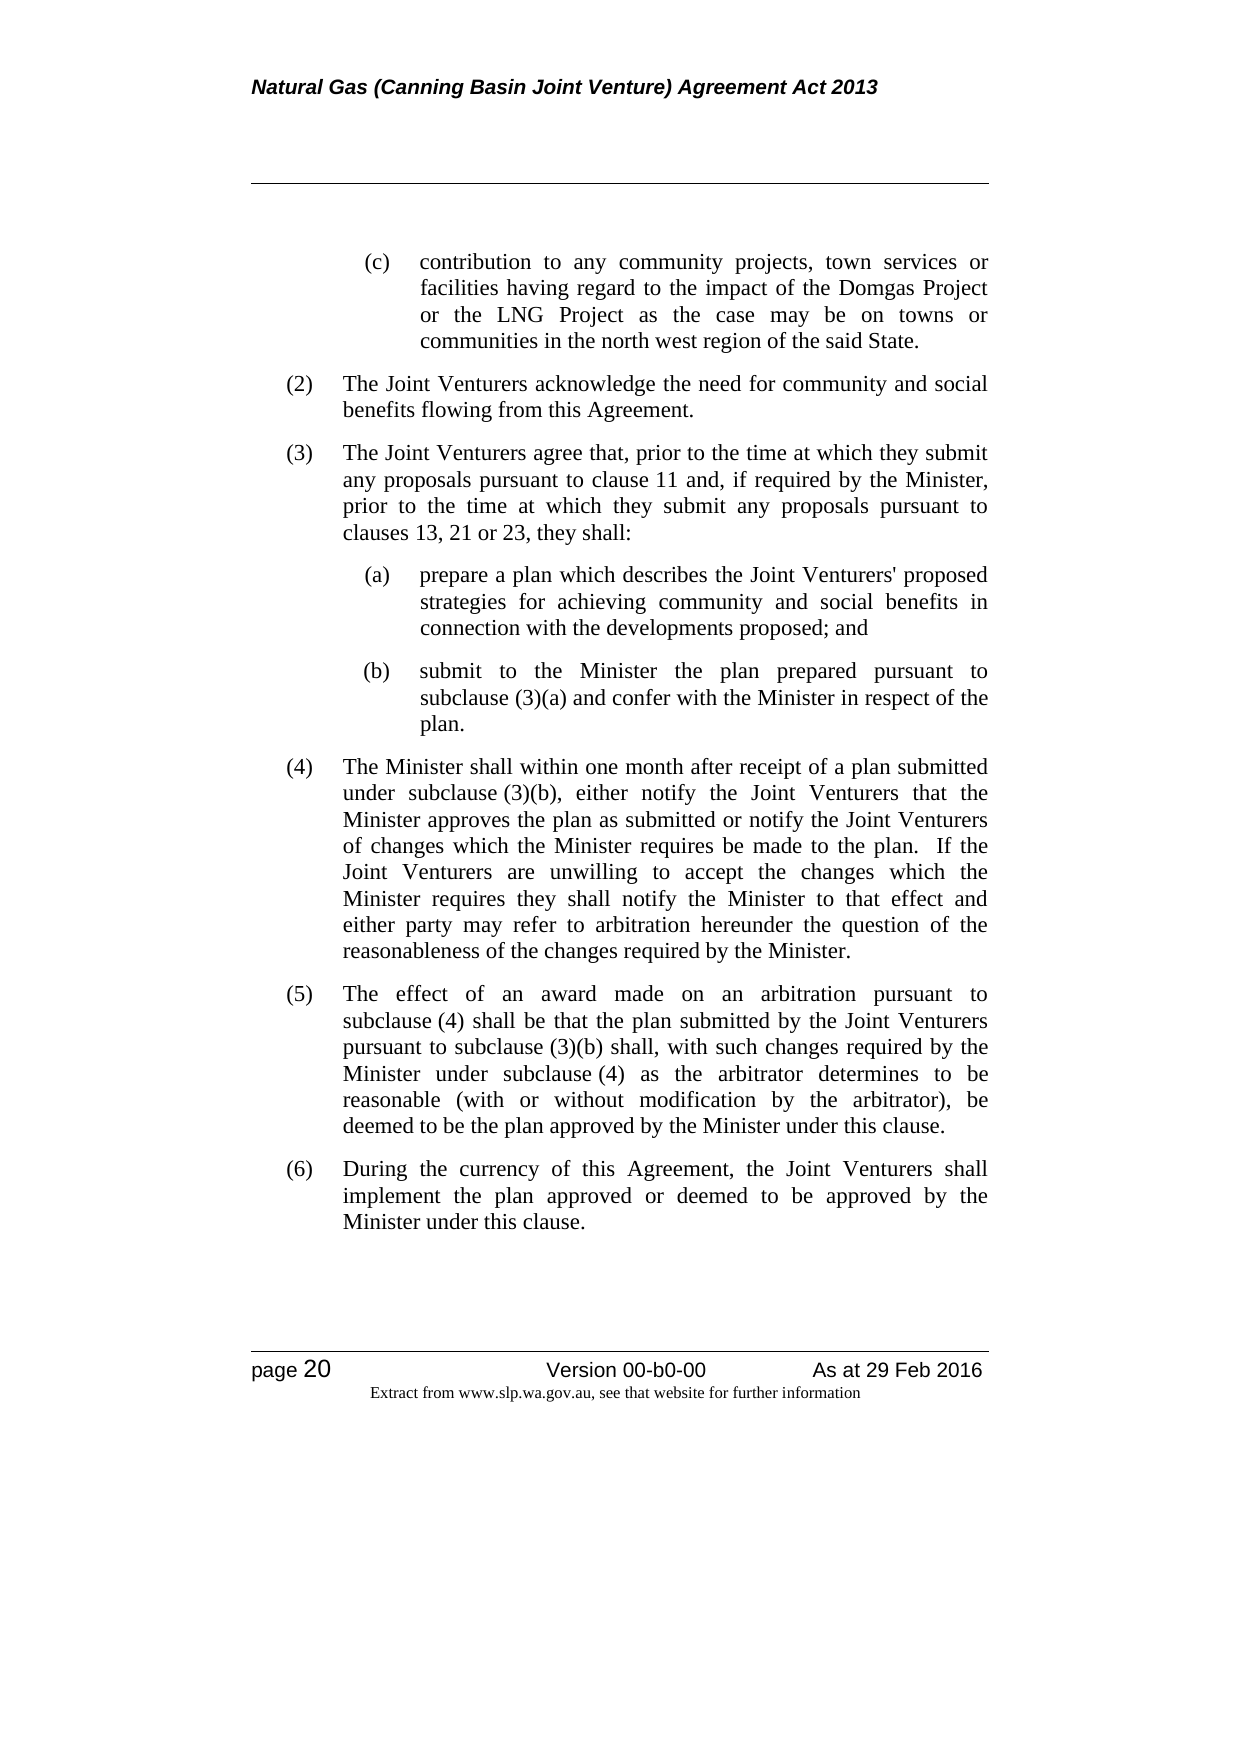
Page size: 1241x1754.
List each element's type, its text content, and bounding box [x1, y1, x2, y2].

text (6) During the currency of this Agreement, the Joint Venturers shall implement the plan approved or deemed to be approved by the Minister under this clause. [251, 1155, 989, 1234]
text (5) The effect of an award made on an arbitration pursuant to subclause (4) shall be that the plan submitted by the Joint Venturers pursuant to subclause (3)(b) shall, with such changes required by the Minister under subclause (4) as the arbitrator determines to be reasonable (with or without modification by the arbitrator), be deemed to be the plan approved by the Minister under this clause. [251, 981, 989, 1139]
text (4) The Minister shall within one month after receipt of a plan submitted under subclause (3)(b), either notify the Joint Venturers that the Minister approves the plan as submitted or notify the Joint Venturers of changes which the Minister requires be made to the plan. If the Joint Venturers are unwilling to accept the changes which the Minister requires they shall notify the Minister to that effect and either party may refer to arbitration hereunder the question of the reasonableness of the changes required by the Minister. [251, 753, 989, 964]
text (2) The Joint Venturers acknowledge the need for community and social benefits flowing from this Agreement. [251, 370, 989, 423]
text (b) submit to the Minister the plan prepared pursuant to subclause (3)(a) and confer with the Minister in respect of the plan. [251, 657, 989, 736]
text (a) prepare a plan which describes the Joint Venturers' proposed strategies for achieving community and social benefits in connection with the developments proposed; and [251, 562, 989, 641]
text (c) contribution to any community projects, town services or facilities having regard to the impact of the Domgas Project or the LNG Project as the case may be on towns or communities in the region of the said State. [251, 248, 989, 353]
text (3) The Joint Venturers agree that, prior to the time at which they submit any proposals pursuant to clause 11 and, if required by the Minister, prior to the time at which they submit any proposals pursuant to clauses 13, 21 or 23, they shall: [251, 439, 989, 545]
